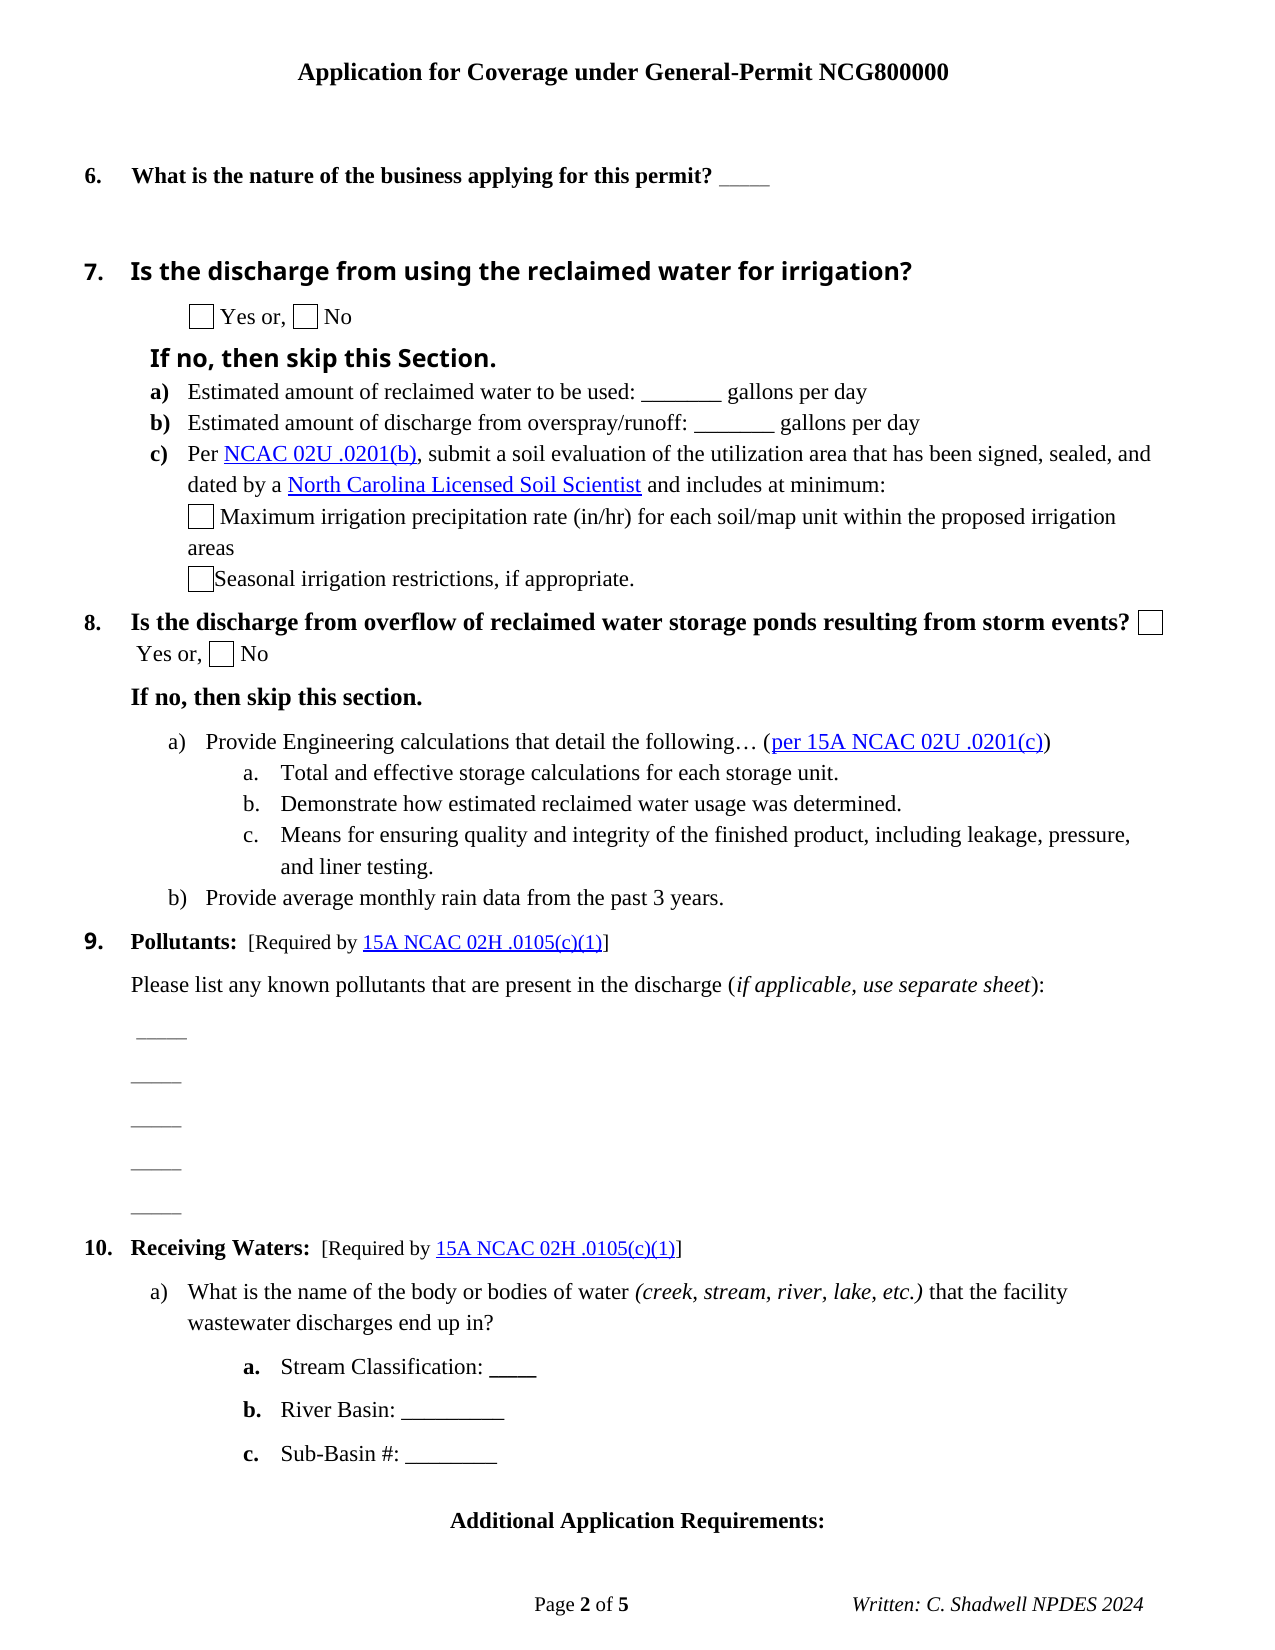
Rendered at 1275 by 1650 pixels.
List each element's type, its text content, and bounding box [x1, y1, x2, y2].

text Please list any known pollutants that are present in the discharge (if applicable, use separate sheet): [131, 968, 1162, 999]
list Provide average monthly rain data from the past 3 years. [168, 880, 1162, 912]
text Yes or, No [130, 299, 1162, 330]
text If no, then skip this section. [130, 680, 1162, 712]
list Demonstrate how estimated reclaimed water usage was determined. [243, 787, 1162, 818]
list Total and effective storage calculations for each storage unit. [243, 755, 1162, 787]
text If no, then skip this Section. [150, 343, 1162, 374]
text Maximum irrigation precipitation rate (in/hr) for each soil/map unit within the proposed irrigation areas [187, 499, 1162, 562]
list Stream Classification: [243, 1349, 1162, 1380]
text Additional Application Requirements: [112, 1507, 1162, 1533]
list Is the discharge from using the reclaimed water for irrigation? [84, 255, 1162, 287]
list Per NCAC 02U .0201(b), submit a soil evaluation of the utilization area that has been signed, sealed, and dated by a North Carolina Licensed Soil Scientist and includes at minimum: [150, 437, 1162, 499]
list Provide Engineering calculations that detail the following… (per 15A NCAC 02U .0201(c)) [168, 724, 1162, 755]
text Seasonal irrigation restrictions, if appropriate. [187, 562, 1162, 593]
list What is the nature of the business applying for this permit? [84, 159, 1237, 190]
list River Basin: _________ [243, 1393, 1162, 1424]
list What is the name of the body or bodies of water (creek, stream, river, lake, etc.) that the facility wastewater discharges end up in? [150, 1274, 1162, 1337]
list Pollutants: [Required by 15A NCAC 02H .0105(c)(1)] [84, 924, 1162, 955]
list Is the discharge from overflow of reclaimed water storage ponds resulting from storm events? Yes or, No [84, 605, 1162, 668]
list Receiving Waters: [Required by 15A NCAC 02H .0105(c)(1)] [84, 1230, 1162, 1262]
list Means for ensuring quality and integrity of the finished product, including leakage, pressure, and liner testing. [243, 818, 1162, 880]
list Sub-Basin #: ________ [243, 1437, 1162, 1468]
list Estimated amount of discharge from overspray/runoff: _______ gallons per day [150, 405, 1162, 437]
list Estimated amount of reclaimed water to be used: _______ gallons per day [150, 374, 1162, 405]
